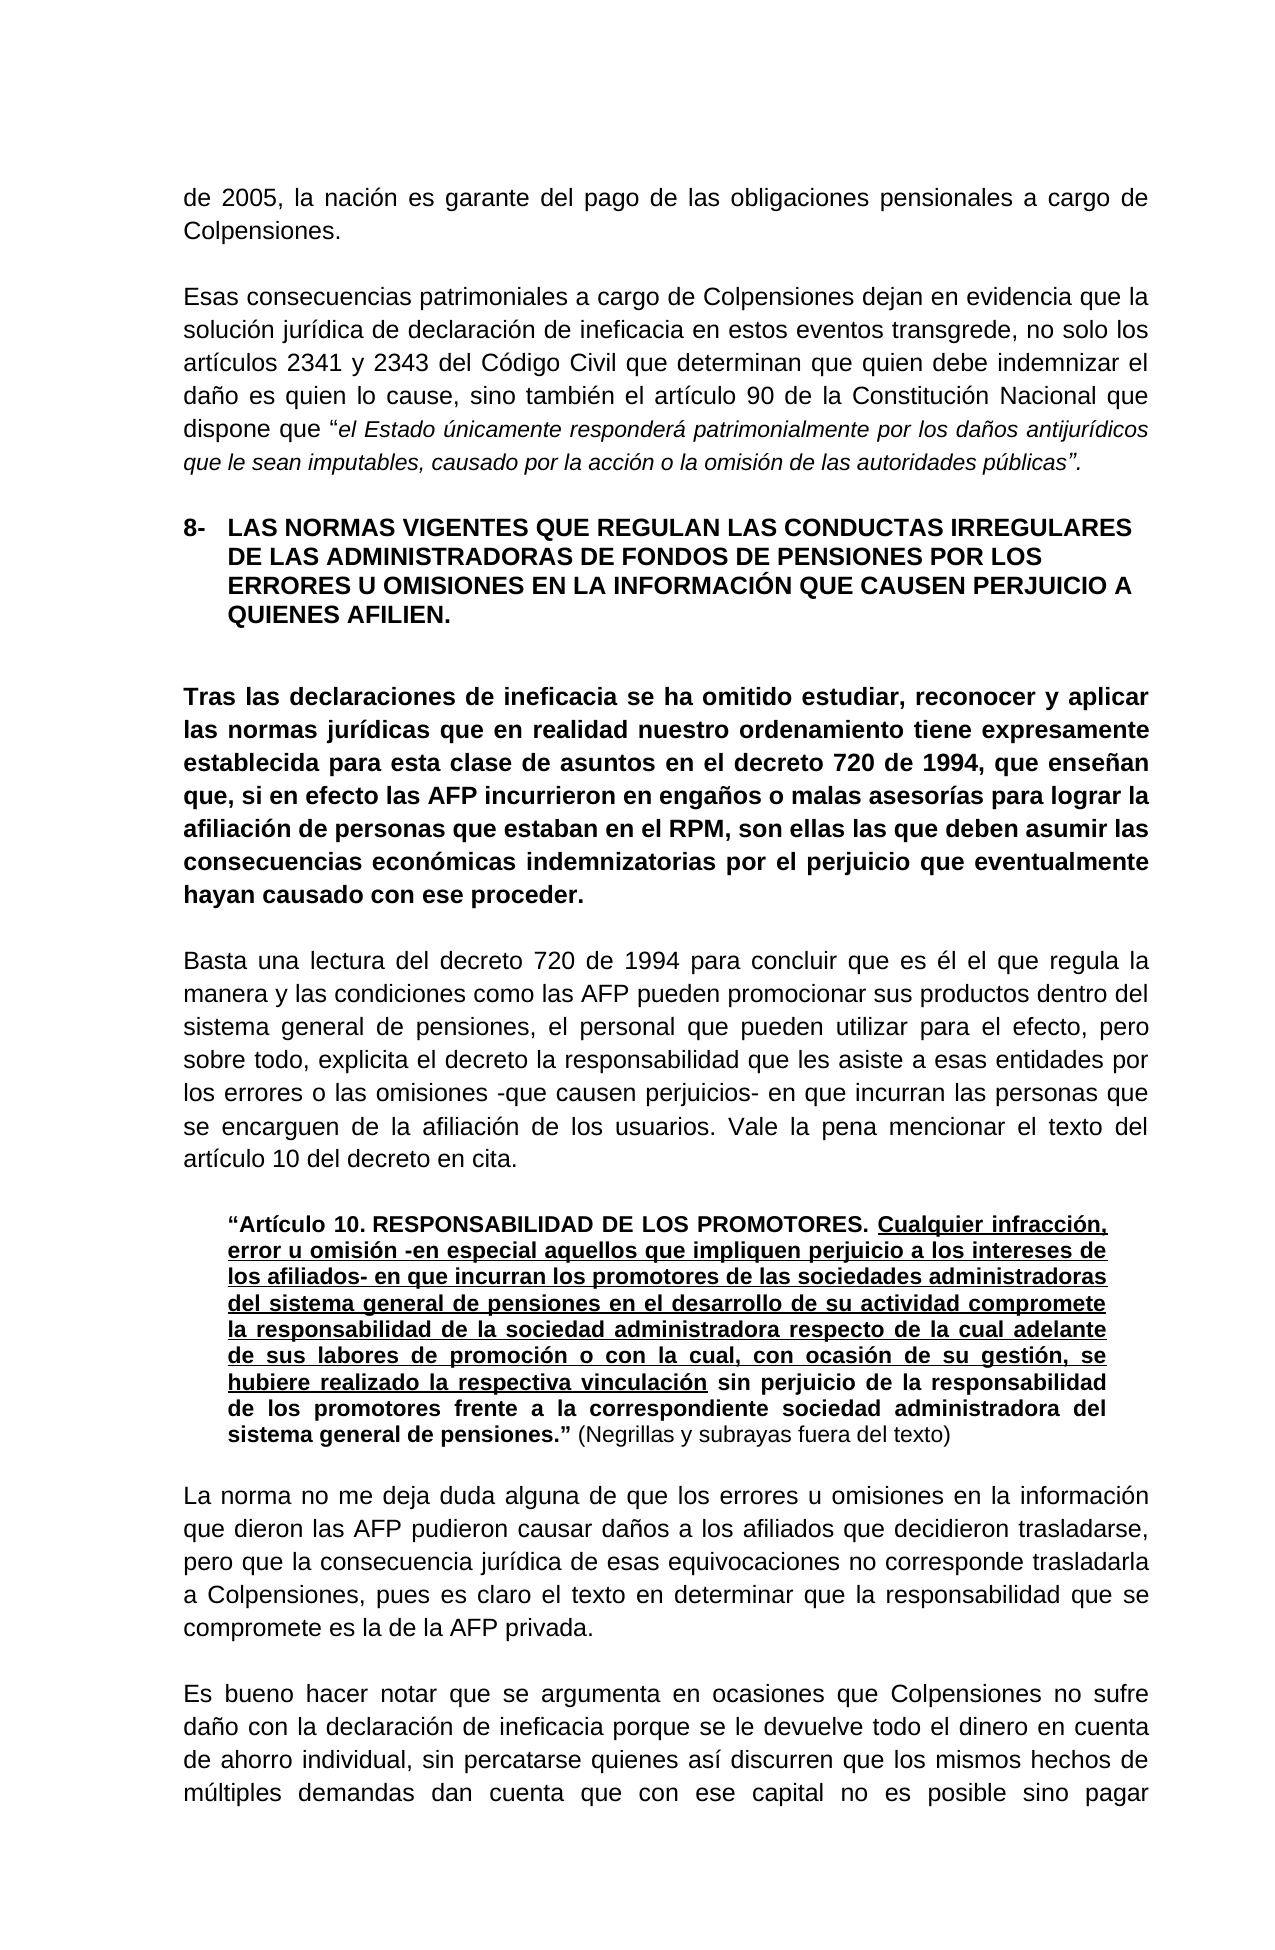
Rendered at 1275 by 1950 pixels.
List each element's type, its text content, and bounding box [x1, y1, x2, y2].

text “Artículo 10. RESPONSABILIDAD DE LOS PROMOTORES. Cualquier infracción, error u omisión -en especial aquellos que impliquen perjuicio a los intereses de los afiliados- en que incurran los promotores de las sociedades administradoras del sistema general de pensiones en el desarrollo de su actividad compromete la responsabilidad de la sociedad administradora respecto de la cual adelante de sus labores de promoción o con la cual, con ocasión de su gestión, se hubiere realizado la respectiva vinculación sin perjuicio de la responsabilidad de los promotores frente a la correspondiente sociedad administradora del sistema general de pensiones.” (Negrillas y subrayas fuera del texto) [227, 1287, 1107, 1339]
text Esas consecuencias patrimoniales a cargo de Colpensiones dejan en evidencia que la solución jurídica de declaración de ineficacia en estos eventos transgrede, no solo los artículos 2341 y 2343 del Código Civil que determinan que quien debe indemnizar el daño es quien lo cause, sino también el artículo 90 de la Constitución Nacional que dispone que “el Estado únicamente responderá patrimonialmente por los daños antijurídicos que le sean imputables, causado por la acción o la omisión de las autoridades públicas”. [183, 282, 1151, 476]
text “Artículo 10. RESPONSABILIDAD DE LOS PROMOTORES. Cualquier infracción, error u omisión -en especial aquellos que impliquen perjuicio a los intereses de los afiliados- en que incurran los promotores de las sociedades administradoras del sistema general de pensiones en el desarrollo de su actividad compromete la responsabilidad de la sociedad administradora respecto de la cual adelante de sus labores de promoción o con la cual, con ocasión de su gestión, se hubiere realizado la respectiva vinculación sin perjuicio de la responsabilidad de los promotores frente a la correspondiente sociedad administradora del sistema general de pensiones.” (Negrillas y subrayas fuera del texto) [227, 1211, 1107, 1260]
text Tras las declaraciones de ineficacia se ha omitido estudiar, reconocer y aplicar las normas jurídicas que en realidad nuestro ordenamiento tiene expresamente establecida para esta clase de asuntos en el decreto 720 de 1994, que enseñan que, si en efecto las AFP incurrieron en engaños o malas asesorías para lograr la afiliación de personas que estaban en el RPM, son ellas las que deben asumir las consecuencias económicas indemnizatorias por el perjuicio que eventualmente hayan causado con ese proceder. [183, 682, 1151, 909]
text La norma no me deja duda alguna de que los errores u omisiones en la información que dieron las AFP pudieron causar daños a los afiliados que decidieron trasladarse, pero que la consecuencia jurídica de esas equivocaciones no corresponde trasladarla a Colpensiones, pues es claro el texto en determinar que la responsabilidad que se compromete es la de la AFP privada. [183, 1481, 1151, 1642]
text “Artículo 10. RESPONSABILIDAD DE LOS PROMOTORES. Cualquier infracción, error u omisión -en especial aquellos que impliquen perjuicio a los intereses de los afiliados- en que incurran los promotores de las sociedades administradoras del sistema general de pensiones en el desarrollo de su actividad compromete la responsabilidad de la sociedad administradora respecto de la cual adelante de sus labores de promoción o con la cual, con ocasión de su gestión, se hubiere realizado la respectiva vinculación sin perjuicio de la responsabilidad de los promotores frente a la correspondiente sociedad administradora del sistema general de pensiones.” (Negrillas y subrayas fuera del texto) [227, 1366, 1107, 1448]
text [183, 1679, 1151, 1807]
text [183, 183, 1151, 245]
list LAS NORMAS VIGENTES QUE REGULAN LAS CONDUCTAS IRREGULARES DE LAS ADMINISTRADORAS DE FONDOS DE PENSIONES POR LOS ERRORES U OMISIONES EN LA INFORMACIÓN QUE CAUSEN PERJUICIO A QUIENES AFILIEN. [183, 513, 1151, 628]
text Basta una lectura del decreto 720 de 1994 para concluir que es él el que regula la manera y las condiciones como las AFP pueden promocionar sus productos dentro del sistema general de pensiones, el personal que pueden utilizar para el efecto, pero sobre todo, explicita el decreto la responsabilidad que les asiste a esas entidades por los errores o las omisiones -que causen perjuicios- en que incurran las personas que se encarguen de la afiliación de los usuarios. Vale la pena mencionar el texto del artículo 10 del decreto en cita. [183, 946, 1151, 1173]
